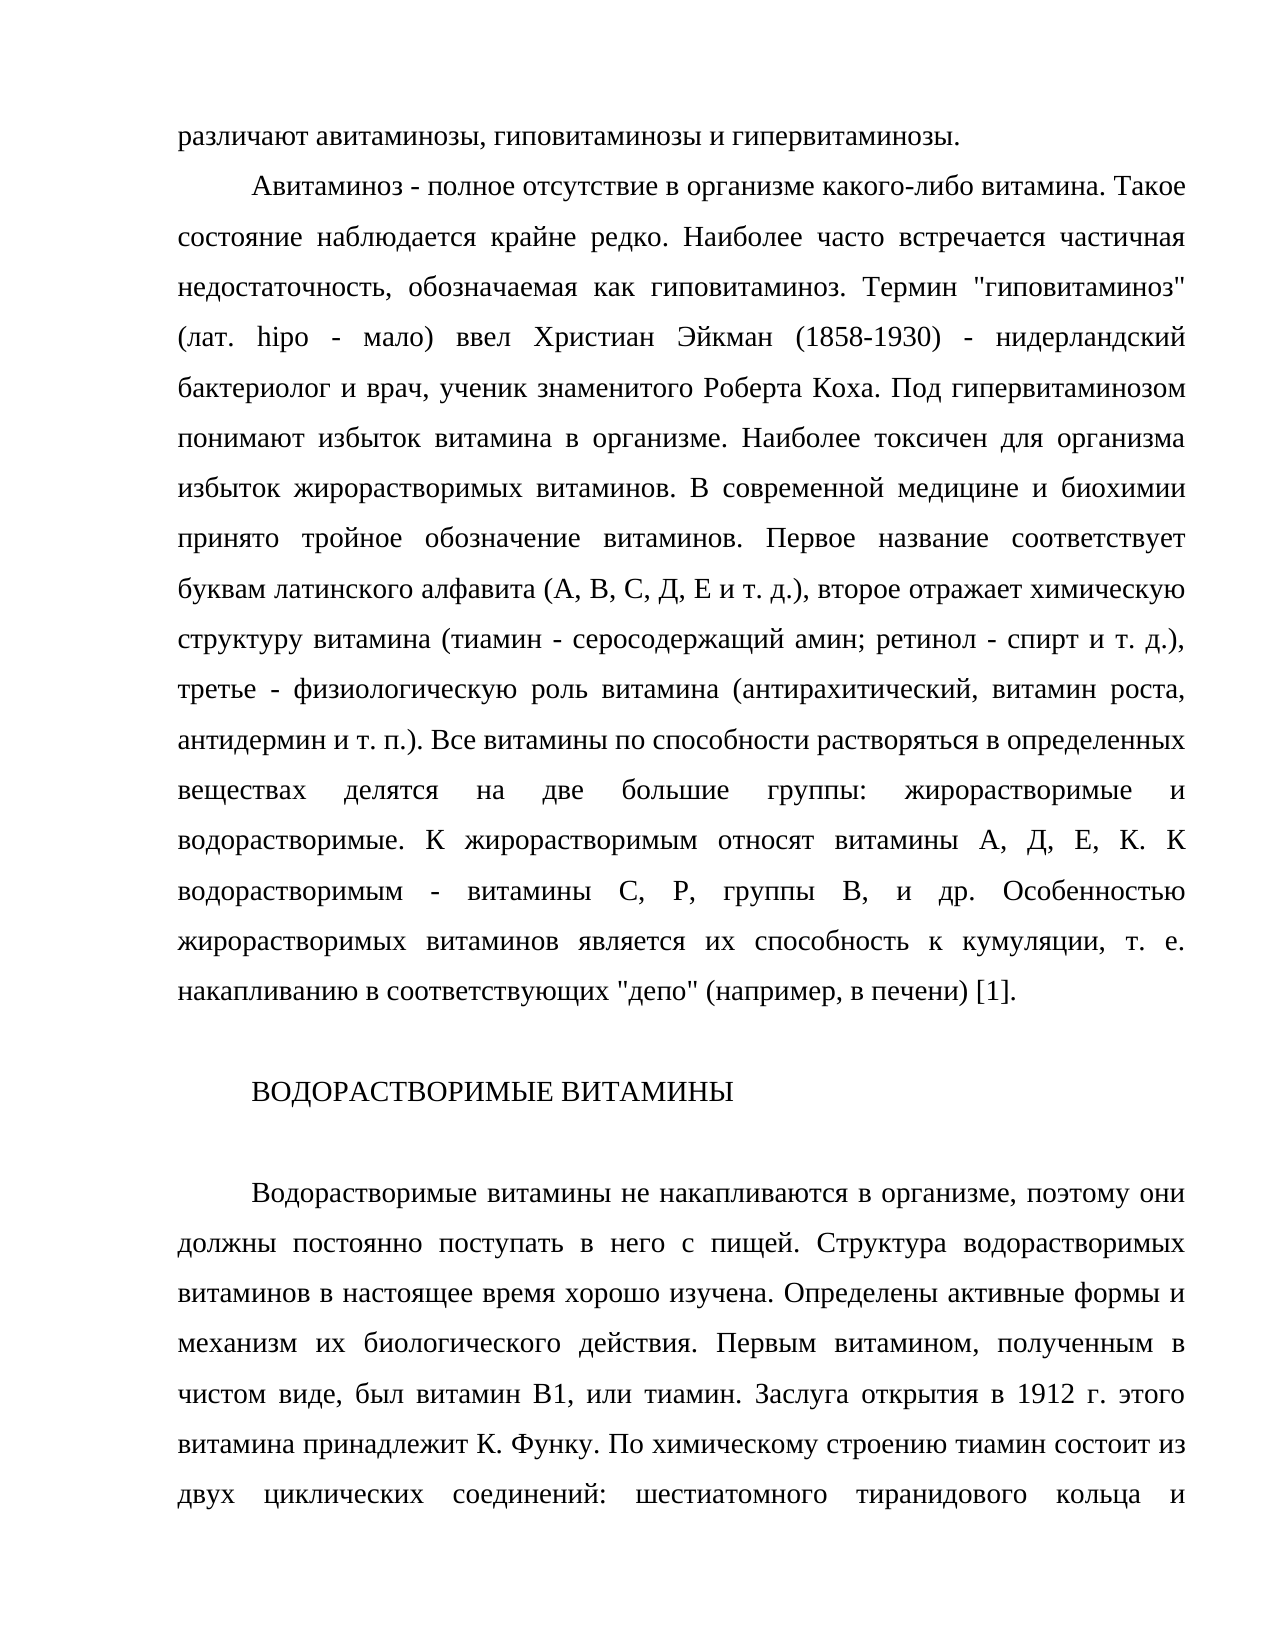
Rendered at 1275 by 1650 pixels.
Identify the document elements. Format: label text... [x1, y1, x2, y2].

text ВОДОРАСТВОРИМЫЕ ВИТАМИНЫ [177, 1074, 1186, 1108]
text Авитаминоз - полное отсутствие в организме какого-либо витамина. Такое состояние наблюдается крайне редко. Наиболее часто встречается частичная недостаточность, обозначаемая как гиповитаминоз. Термин "гиповитаминоз" (лат. hipo - мало) ввел Христиан Эйкман (1858-1930) - нидерландский бактериолог и врач, ученик знаменитого Роберта Коха. Под гипервитаминозом понимают избыток витамина в организме. Наиболее токсичен для организма избыток жирорастворимых витаминов. В современной медицине и биохимии принято тройное обозначение витаминов. Первое название соответствует буквам латинского алфавита (А, В, С, Д, Е и т. д.), второе отражает химическую структуру витамина (тиамин - серосодержащий амин; ретинол - спирт и т. д.), третье - физиологическую роль витамина (антирахитический, витамин роста, антидермин и т. п.). Все витамины по способности растворяться в определенных веществах делятся на две большие группы: жирорастворимые и водорастворимые. К жирорастворимым относят витамины А, Д, Е, К. К водорастворимым - витамины С, Р, группы В, и др. Особенностью жирорастворимых витаминов является их способность к кумуляции, т. е. накапливанию в соответствующих "депо" (например, в печени) [1]. [177, 168, 1186, 1007]
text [177, 1175, 1186, 1510]
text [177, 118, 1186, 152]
